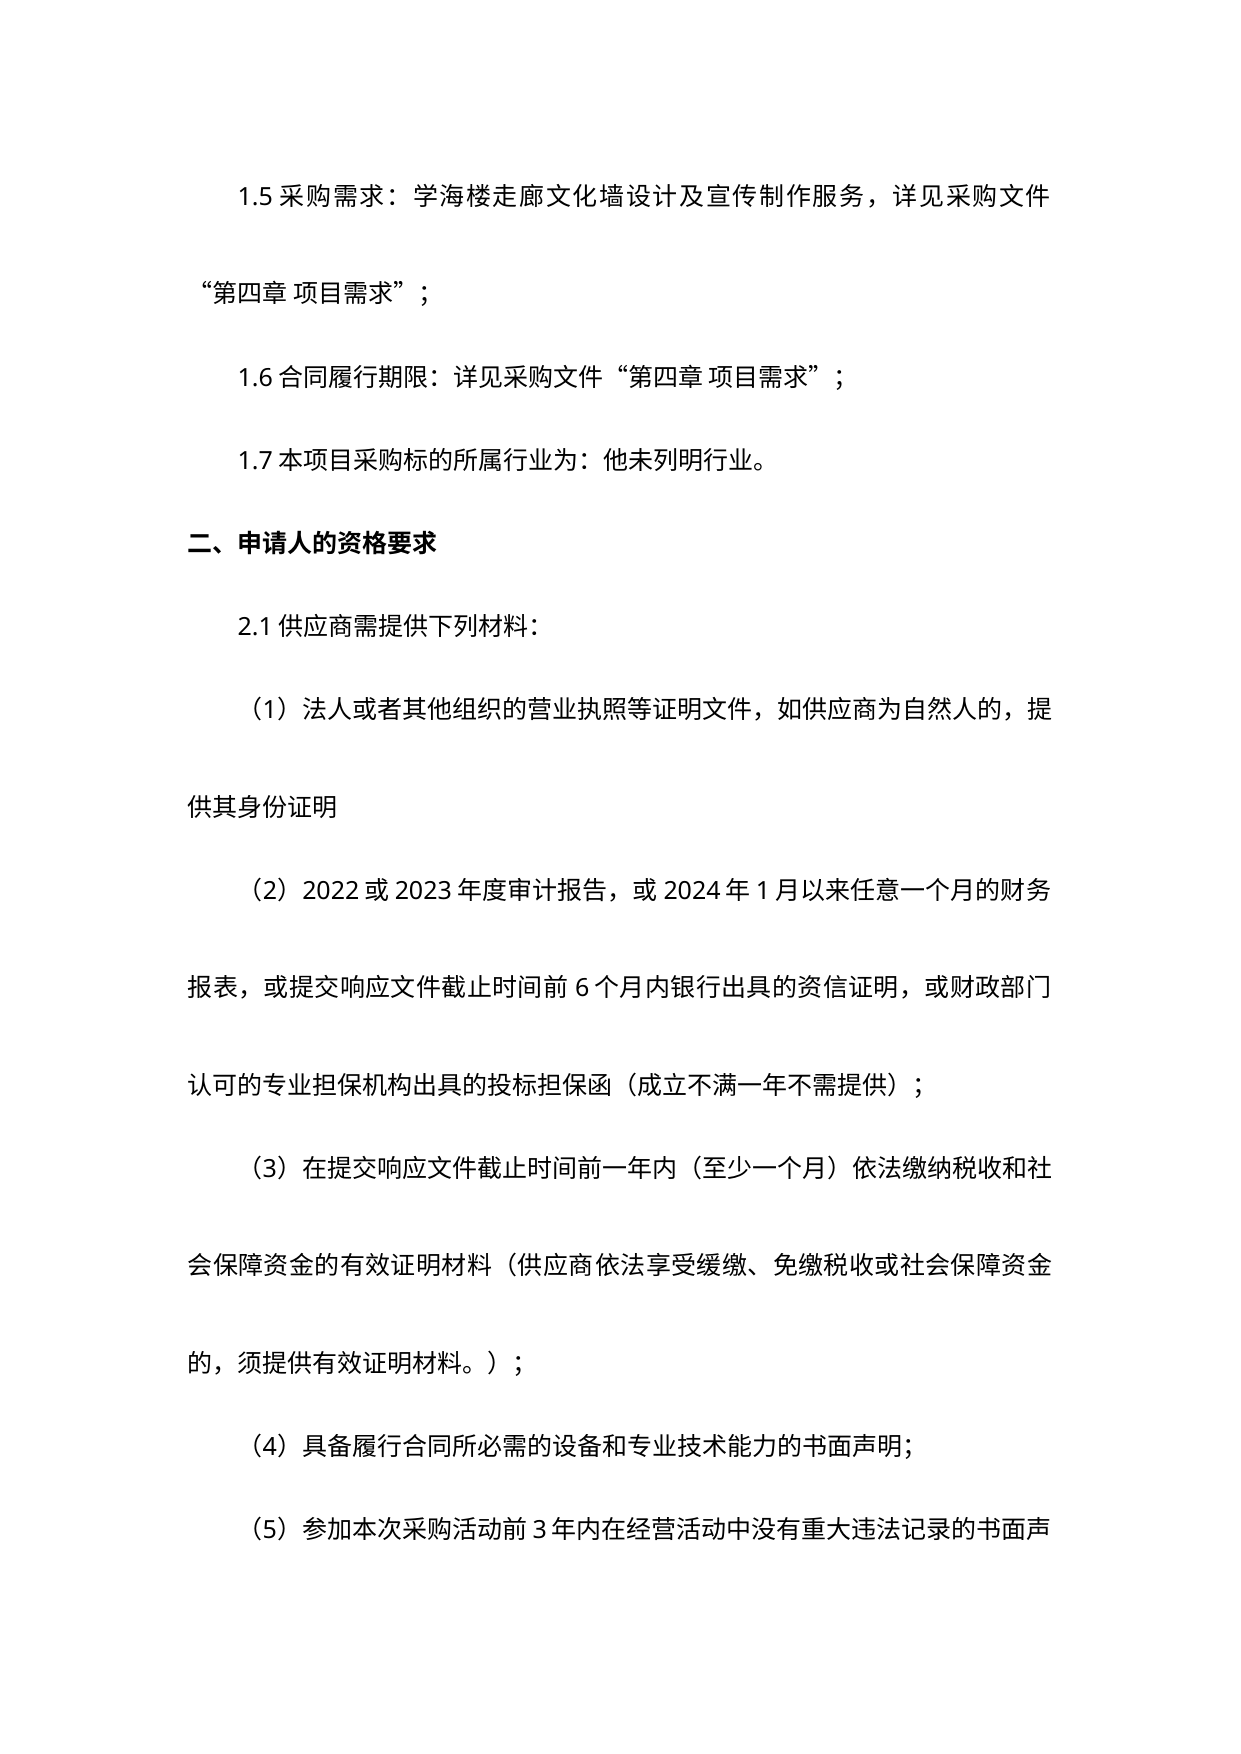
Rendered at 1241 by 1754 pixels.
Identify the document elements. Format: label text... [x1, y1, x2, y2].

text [187, 1495, 1053, 1560]
text 2.1供应商需提供下列材料： [187, 592, 1053, 657]
text （3）在提交响应文件截止时间前一年内（至少一个月）依法缴纳税收和社会保障资金的有效证明材料（供应商依法享受缓缴、免缴税收或社会保障资金的，须提供有效证明材料。）； [187, 1134, 1053, 1394]
text 1.7本项目采购标的所属行业为：他未列明行业。 [187, 426, 1053, 491]
text （2）2022或2023年度审计报告，或2024年1月以来任意一个月的财务报表，或提交响应文件截止时间前6个月内银行出具的资信证明，或财政部门认可的专业担保机构出具的投标担保函（成立不满一年不需提供）； [187, 856, 1053, 1116]
text （4）具备履行合同所必需的设备和专业技术能力的书面声明； [187, 1412, 1053, 1477]
text 二、申请人的资格要求 [187, 509, 1053, 574]
text （1）法人或者其他组织的营业执照等证明文件，如供应商为自然人的，提供其身份证明 [187, 675, 1053, 838]
text 1.5采购需求：学海楼走廊文化墙设计及宣传制作服务，详见采购文件“第四章 项目需求”； [187, 162, 1053, 324]
text 1.6合同履行期限：详见采购文件“第四章 项目需求”； [187, 343, 1053, 408]
